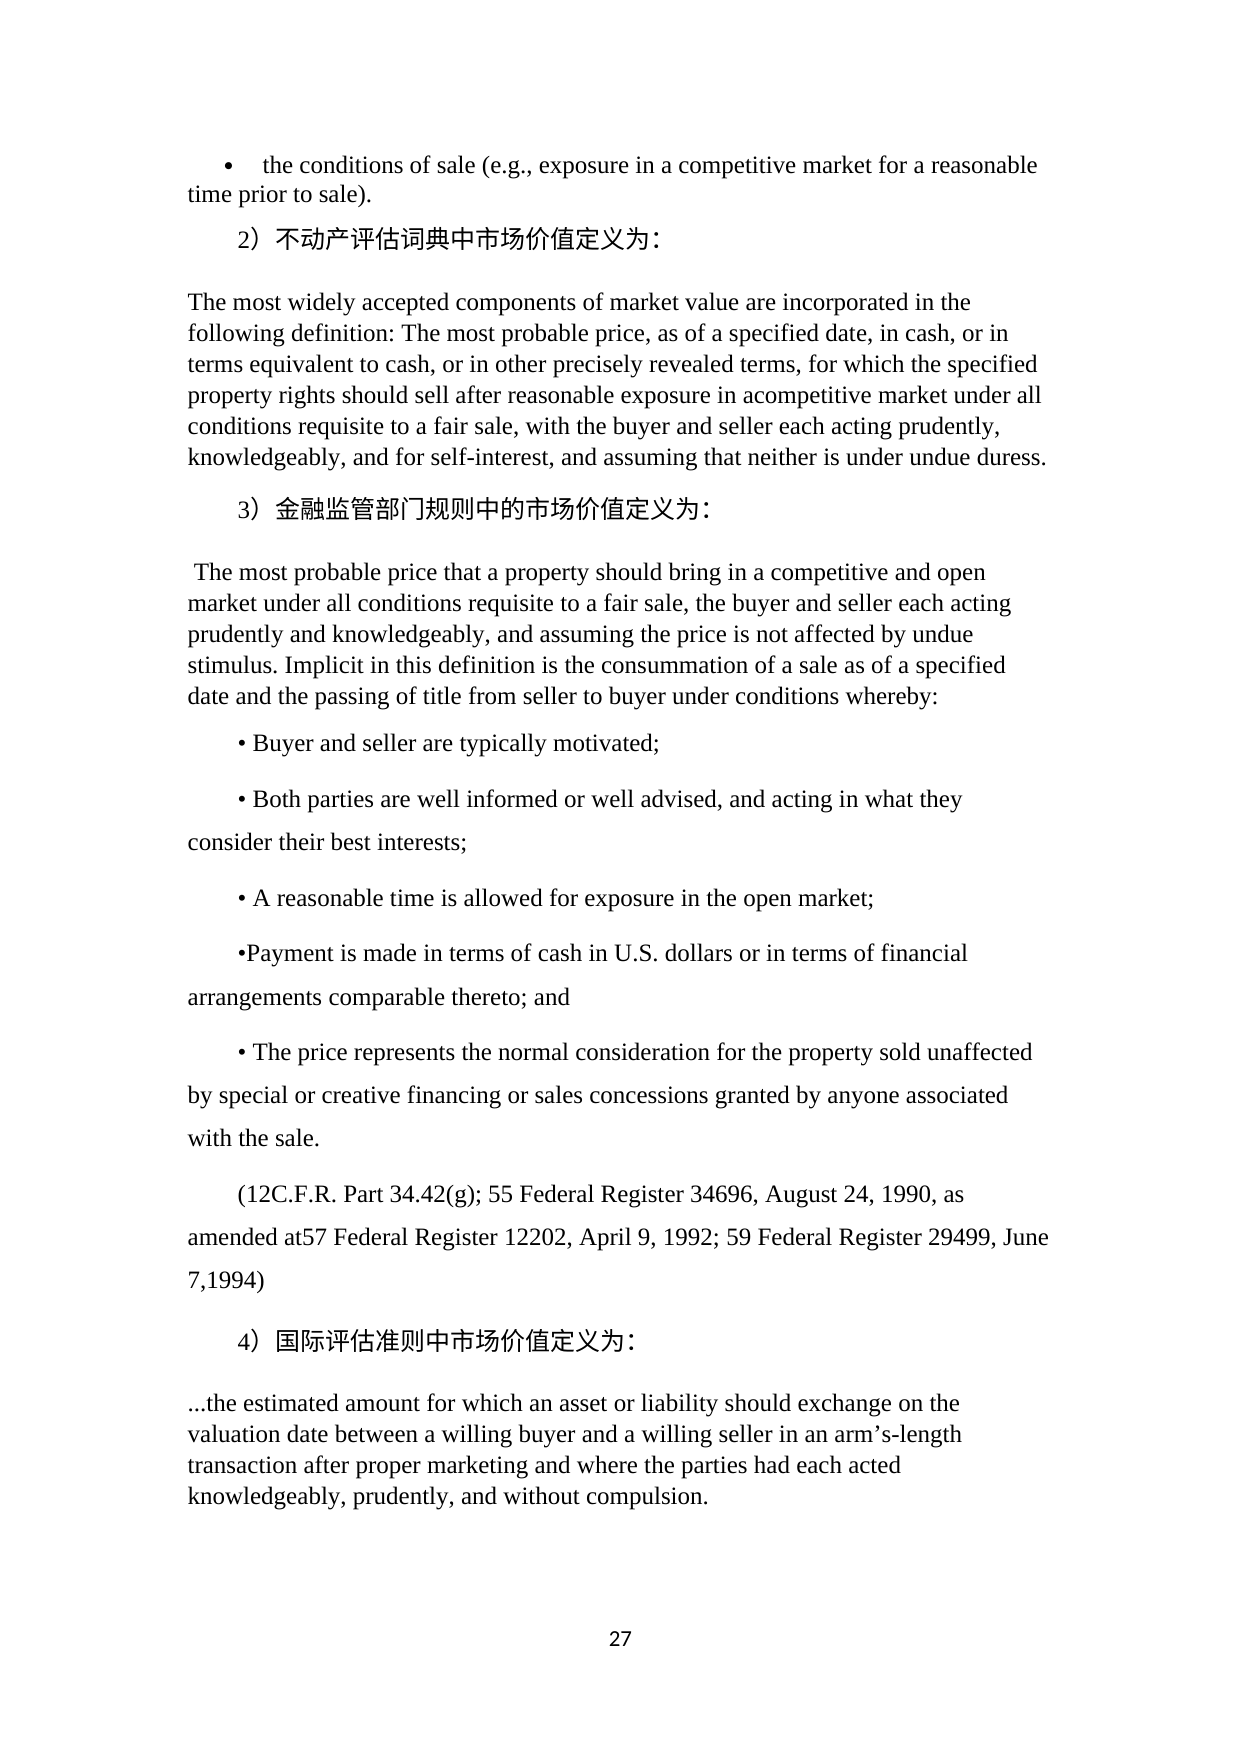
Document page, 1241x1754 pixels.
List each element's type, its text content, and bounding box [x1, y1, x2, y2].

text ...the estimated amount for which an asset or liability should exchange on the valuation date between a willing buyer and a willing seller in an arm’s-length transaction after proper marketing and where the parties had each acted knowledgeably, prudently, and without compulsion. [187, 1388, 1053, 1510]
text (12C.F.R. Part 34.42(g); 55 Federal Register 34696, August 24, 1990, as amended at57 Federal Register 12202, April 9, 1992; 59 Federal Register 29499, June 7,1994) [187, 1179, 1053, 1294]
text 2）不动产评估词典中市场价值定义为： [187, 220, 1053, 256]
text The most probable price that a property should bring in a competitive and open market under all conditions requisite to a fair sale, the buyer and seller each acting prudently and knowledgeably, and assuming the price is not affected by undue stimulus. Implicit in this definition is the consummation of a sale as of a specified date and the passing of title from seller to buyer under conditions whereby: [187, 557, 1053, 709]
text 4）国际评估准则中市场价值定义为： [187, 1321, 1053, 1357]
text • A reasonable time is allowed for exposure in the open market; [187, 883, 1053, 912]
text • The price represents the normal consideration for the property sold unaffected by special or creative financing or sales concessions granted by anyone associated with the sale. [187, 1037, 1053, 1152]
text 3）金融监管部门规则中的市场价值定义为： [187, 490, 1053, 526]
text • Both parties are well informed or well advised, and acting in what they consider their best interests; [187, 784, 1053, 856]
text •Payment is made in terms of cash in U.S. dollars or in terms of financial arrangements comparable thereto; and [187, 938, 1053, 1010]
text • Buyer and seller are typically motivated; [187, 728, 1053, 757]
list the conditions of sale (e.g., exposure in a competitive market for a reasonable time prior to sale). [187, 150, 1053, 207]
text The most widely accepted components of market value are incorporated in the following definition: The most probable price, as of a specified date, in cash, or in terms equivalent to cash, or in other precisely revealed terms, for which the specified property rights should sell after reasonable exposure in acompetitive market under all conditions requisite to a fair sale, with the buyer and seller each acting prudently, knowledgeably, and for self-interest, and assuming that neither is under undue duress. [187, 287, 1053, 471]
